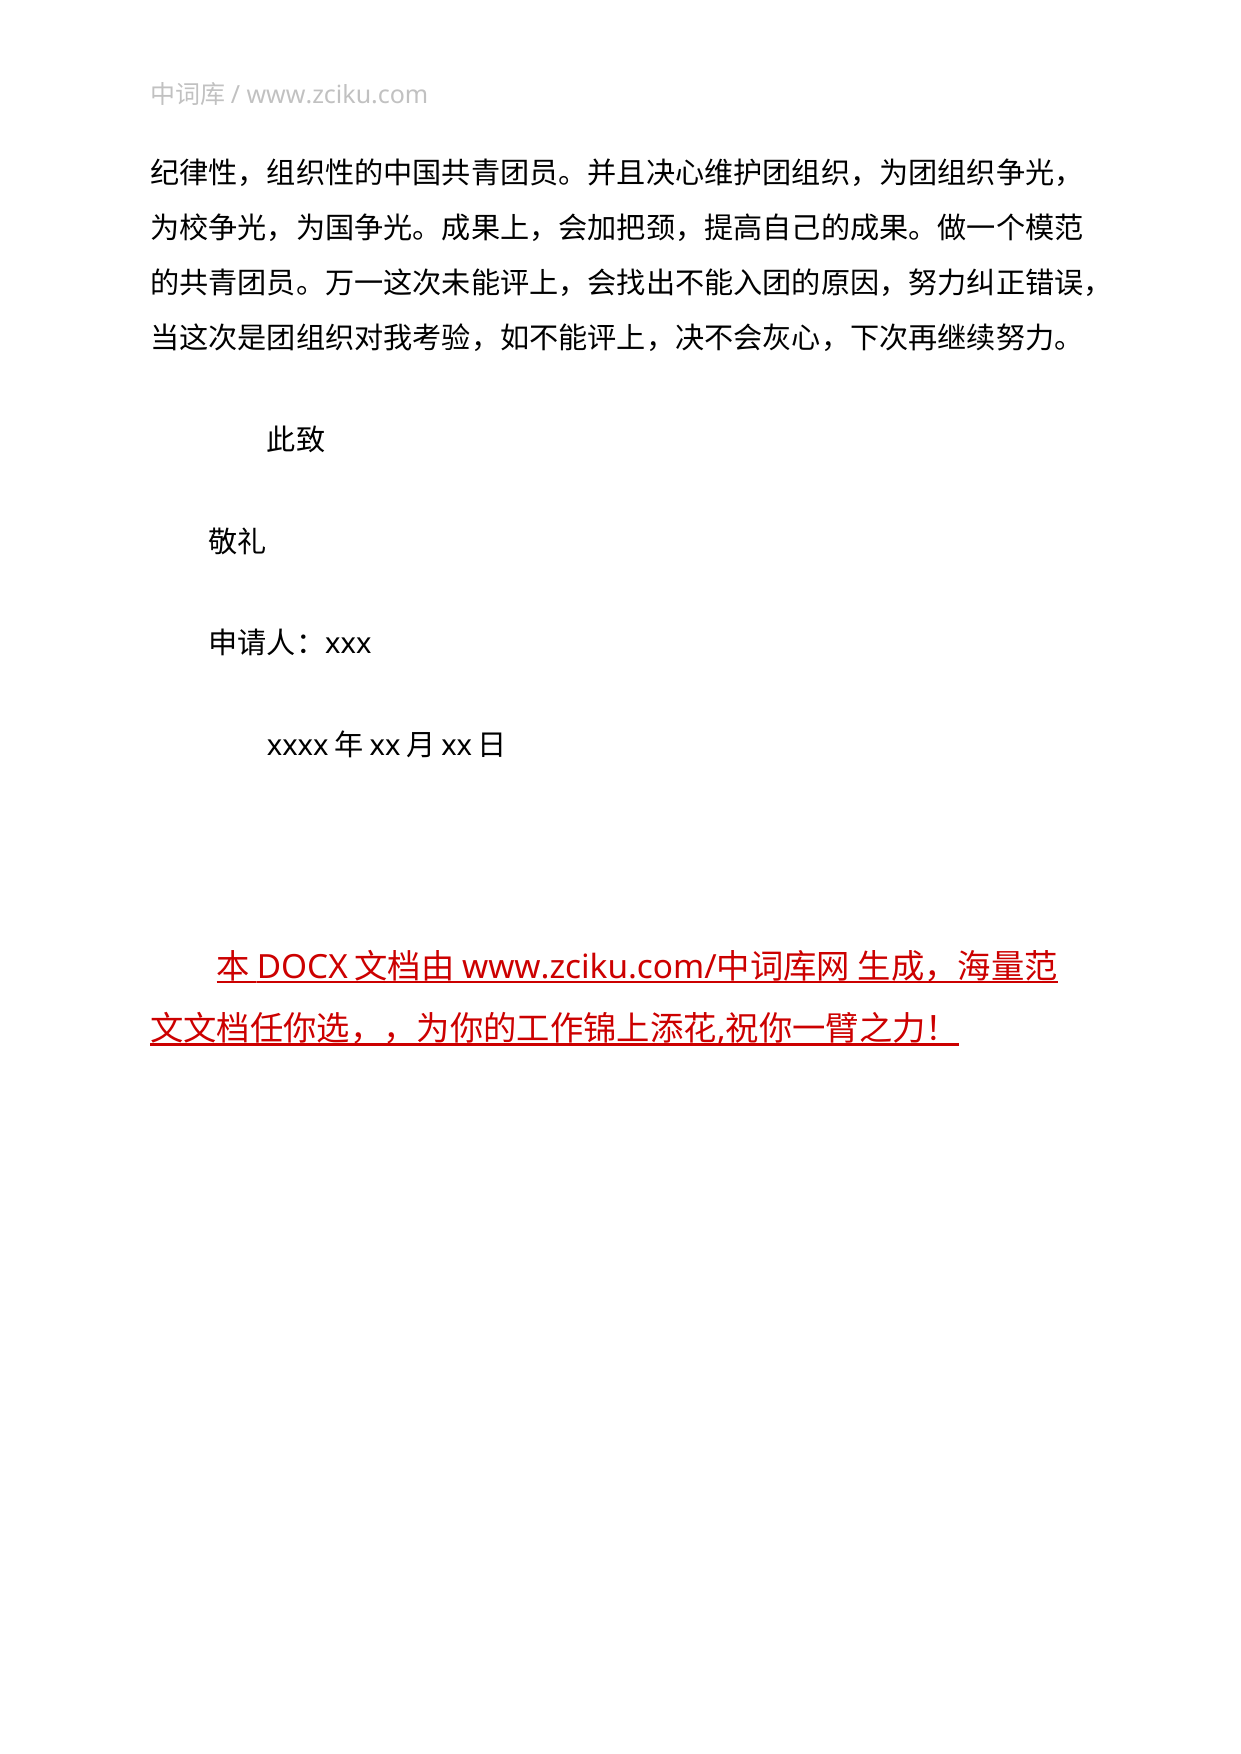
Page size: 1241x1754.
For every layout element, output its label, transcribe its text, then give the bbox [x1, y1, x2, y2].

text 敬礼 [150, 518, 1090, 561]
text 此致 [150, 416, 1090, 459]
text xxxx年xx月xx日 [150, 722, 1090, 764]
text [150, 150, 1090, 357]
text 申请人：xxx [150, 620, 1090, 662]
text 本DOCX文档由 www.zciku.com/中词库网 生成，海量范文文档任你选，，为你的工作锦上添花,祝你一臂之力！ [150, 939, 1090, 1051]
